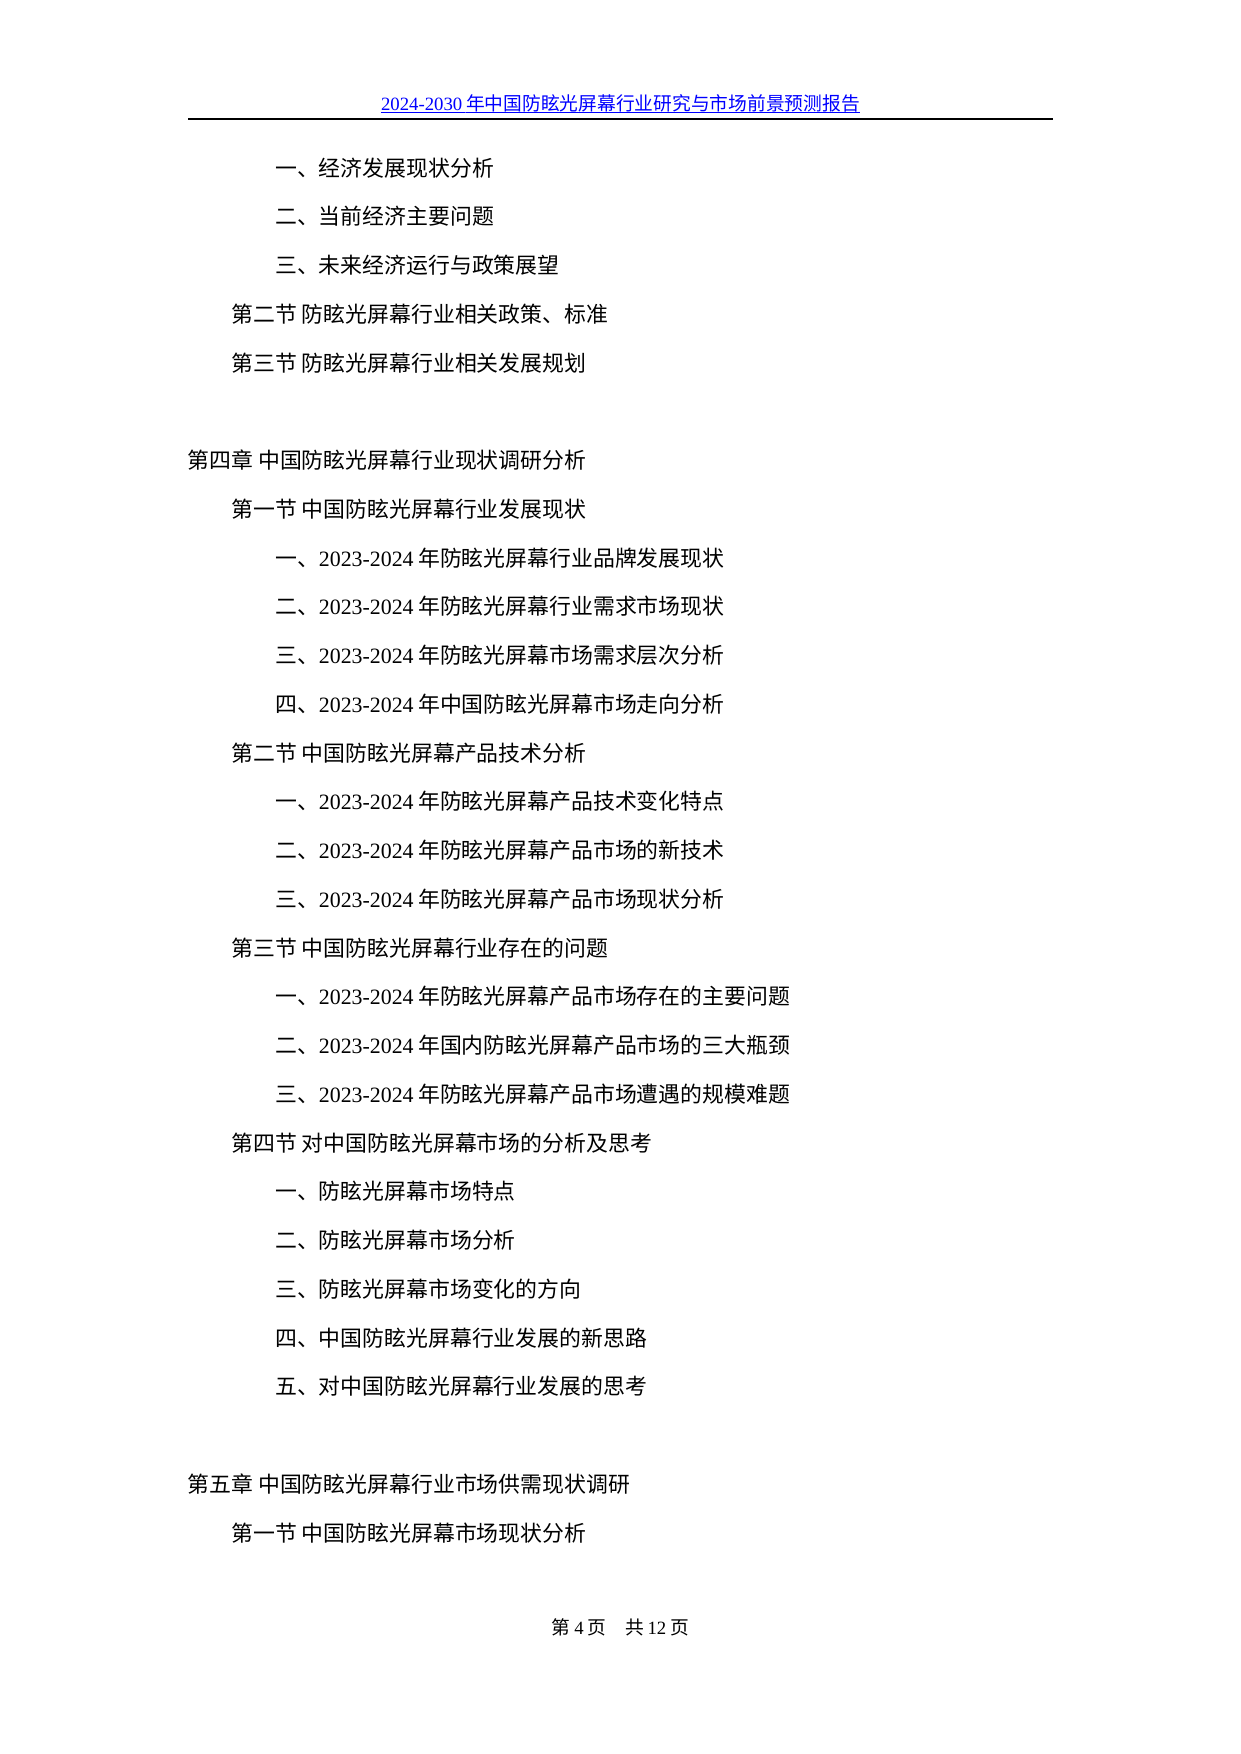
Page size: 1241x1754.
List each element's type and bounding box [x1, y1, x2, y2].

text [187, 150, 1053, 1548]
